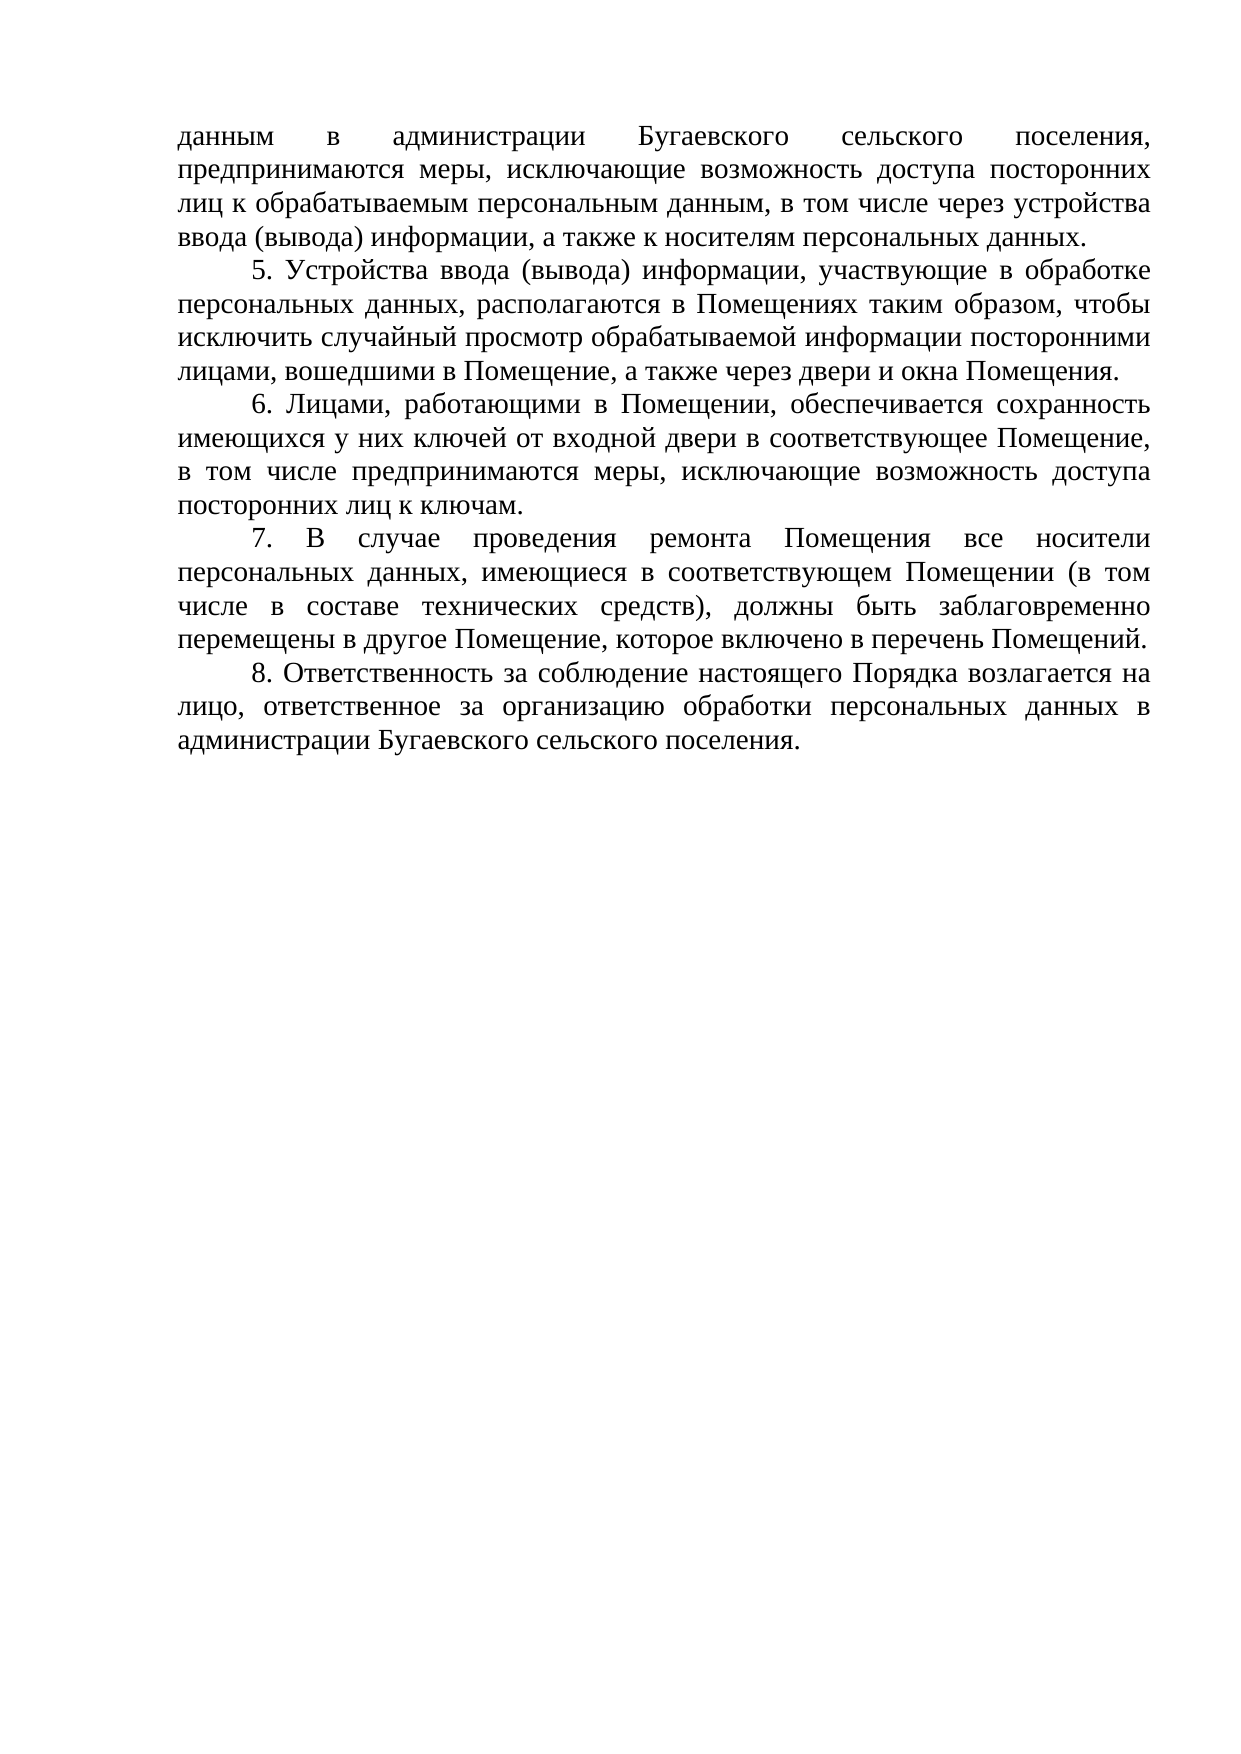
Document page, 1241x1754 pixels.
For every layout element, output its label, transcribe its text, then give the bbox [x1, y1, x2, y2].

text 8. Ответственность за соблюдение настоящего Порядка возлагается на лицо, ответственное за организацию обработки персональных данных в администрации Бугаевского сельского поселения. [177, 655, 1152, 755]
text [177, 118, 1152, 252]
text 7. В случае проведения ремонта Помещения все носители персональных данных, имеющиеся в соответствующем Помещении (в том числе в составе технических средств), должны быть заблаговременно перемещены в другое Помещение, которое включено в перечень Помещений. [177, 521, 1152, 655]
text 6. Лицами, работающими в Помещении, обеспечивается сохранность имеющихся у них ключей от входной двери в соответствующее Помещение, в том числе предпринимаются меры, исключающие возможность доступа посторонних лиц к ключам. [177, 386, 1152, 521]
text 5. Устройства ввода (вывода) информации, участвующие в обработке персональных данных, располагаются в Помещениях таким образом, чтобы исключить случайный просмотр обрабатываемой информации посторонними лицами, вошедшими в Помещение, а также через двери и окна Помещения. [177, 252, 1152, 386]
